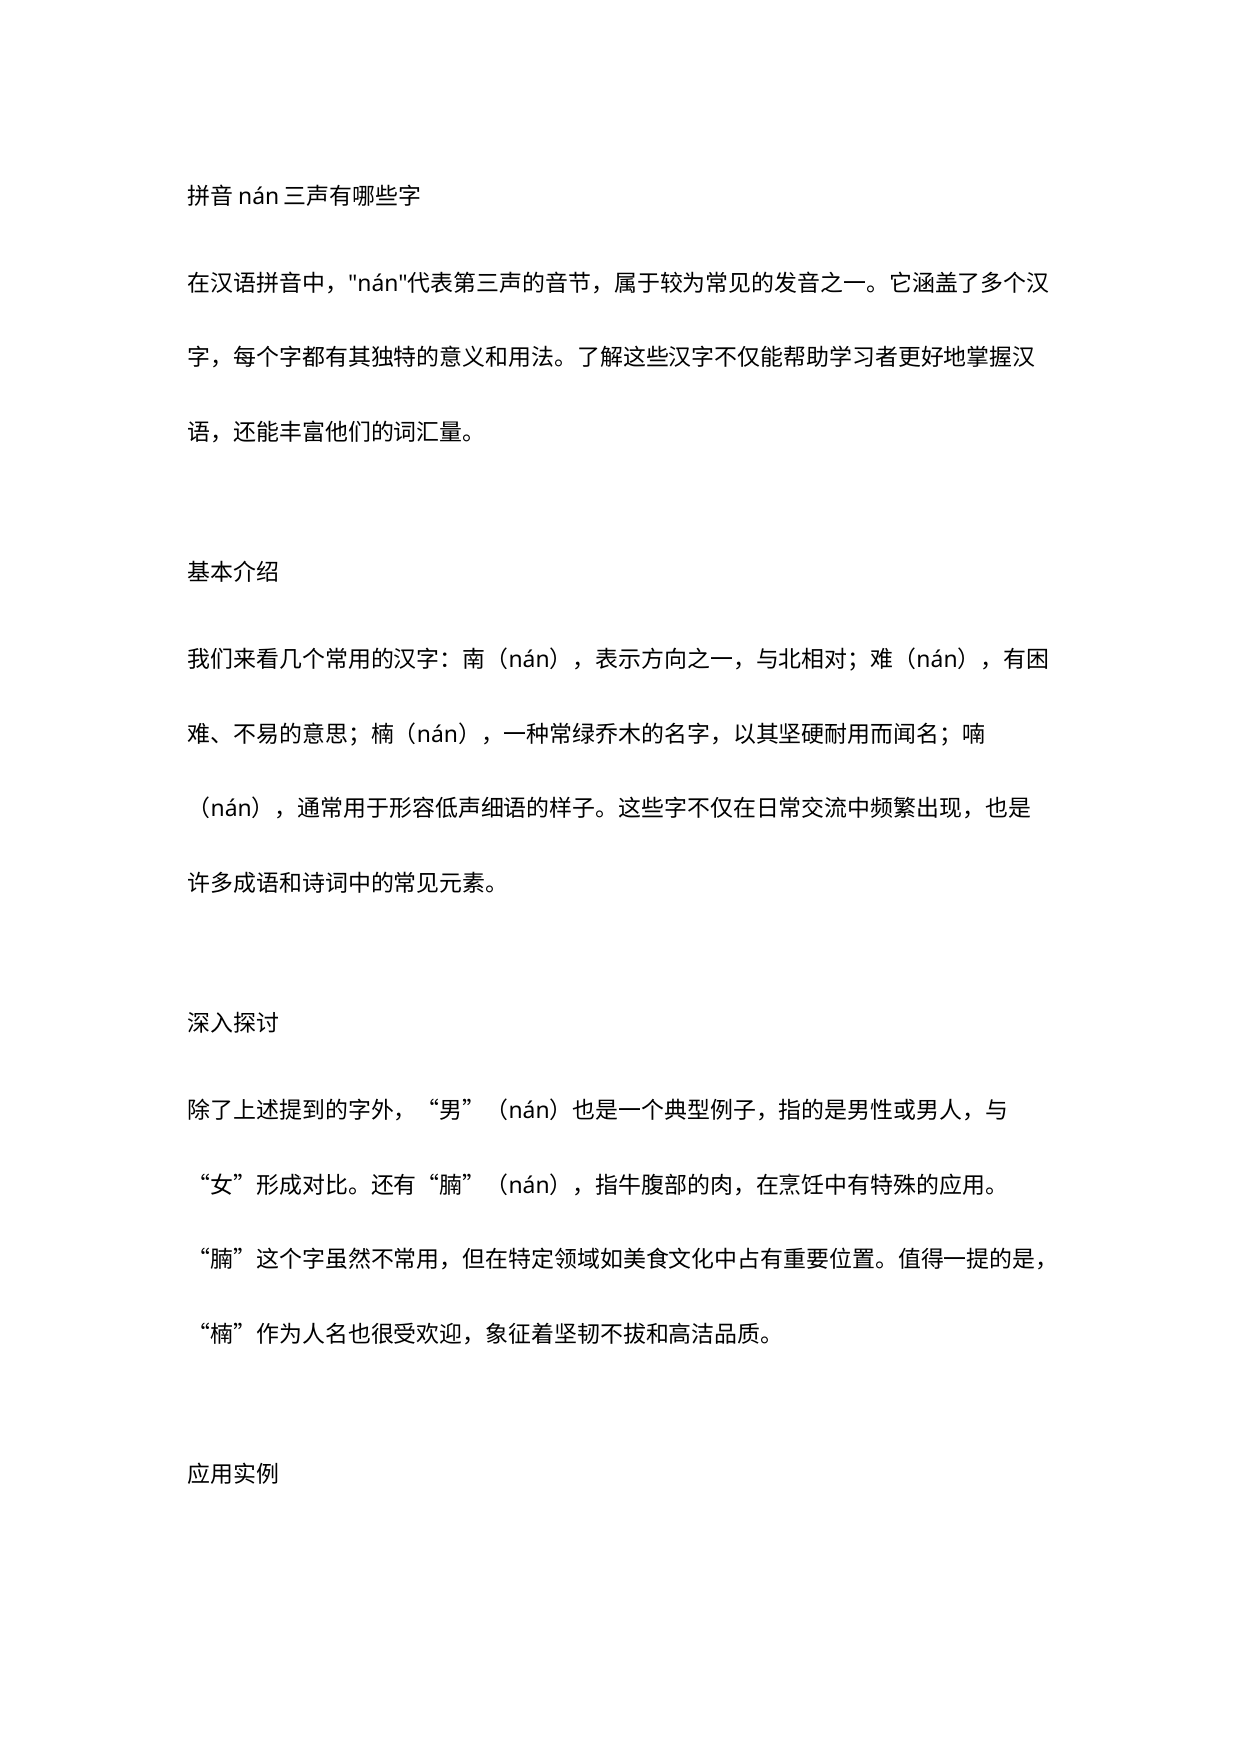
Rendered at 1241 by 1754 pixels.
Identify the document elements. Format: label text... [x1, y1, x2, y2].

text 除了上述提到的字外，“男”（nán）也是一个典型例子，指的是男性或男人，与“女”形成对比。还有“腩”（nán），指牛腹部的肉，在烹饪中有特殊的应用。“腩”这个字虽然不常用，但在特定领域如美食文化中占有重要位置。值得一提的是，“楠”作为人名也很受欢迎，象征着坚韧不拔和高洁品质。 [187, 1076, 1053, 1365]
text 我们来看几个常用的汉字：南（nán），表示方向之一，与北相对；难（nán），有困难、不易的意思；楠（nán），一种常绿乔木的名字，以其坚硬耐用而闻名；喃（nán），通常用于形容低声细语的样子。这些字不仅在日常交流中频繁出现，也是许多成语和诗词中的常见元素。 [187, 625, 1053, 914]
text 基本介绍 [187, 538, 1053, 603]
text 在汉语拼音中，"nán"代表第三声的音节，属于较为常见的发音之一。它涵盖了多个汉字，每个字都有其独特的意义和用法。了解这些汉字不仅能帮助学习者更好地掌握汉语，还能丰富他们的词汇量。 [187, 249, 1053, 463]
text 拼音nán三声有哪些字 [187, 162, 1053, 227]
text 深入探讨 [187, 989, 1053, 1054]
text 应用实例 [187, 1441, 1053, 1506]
